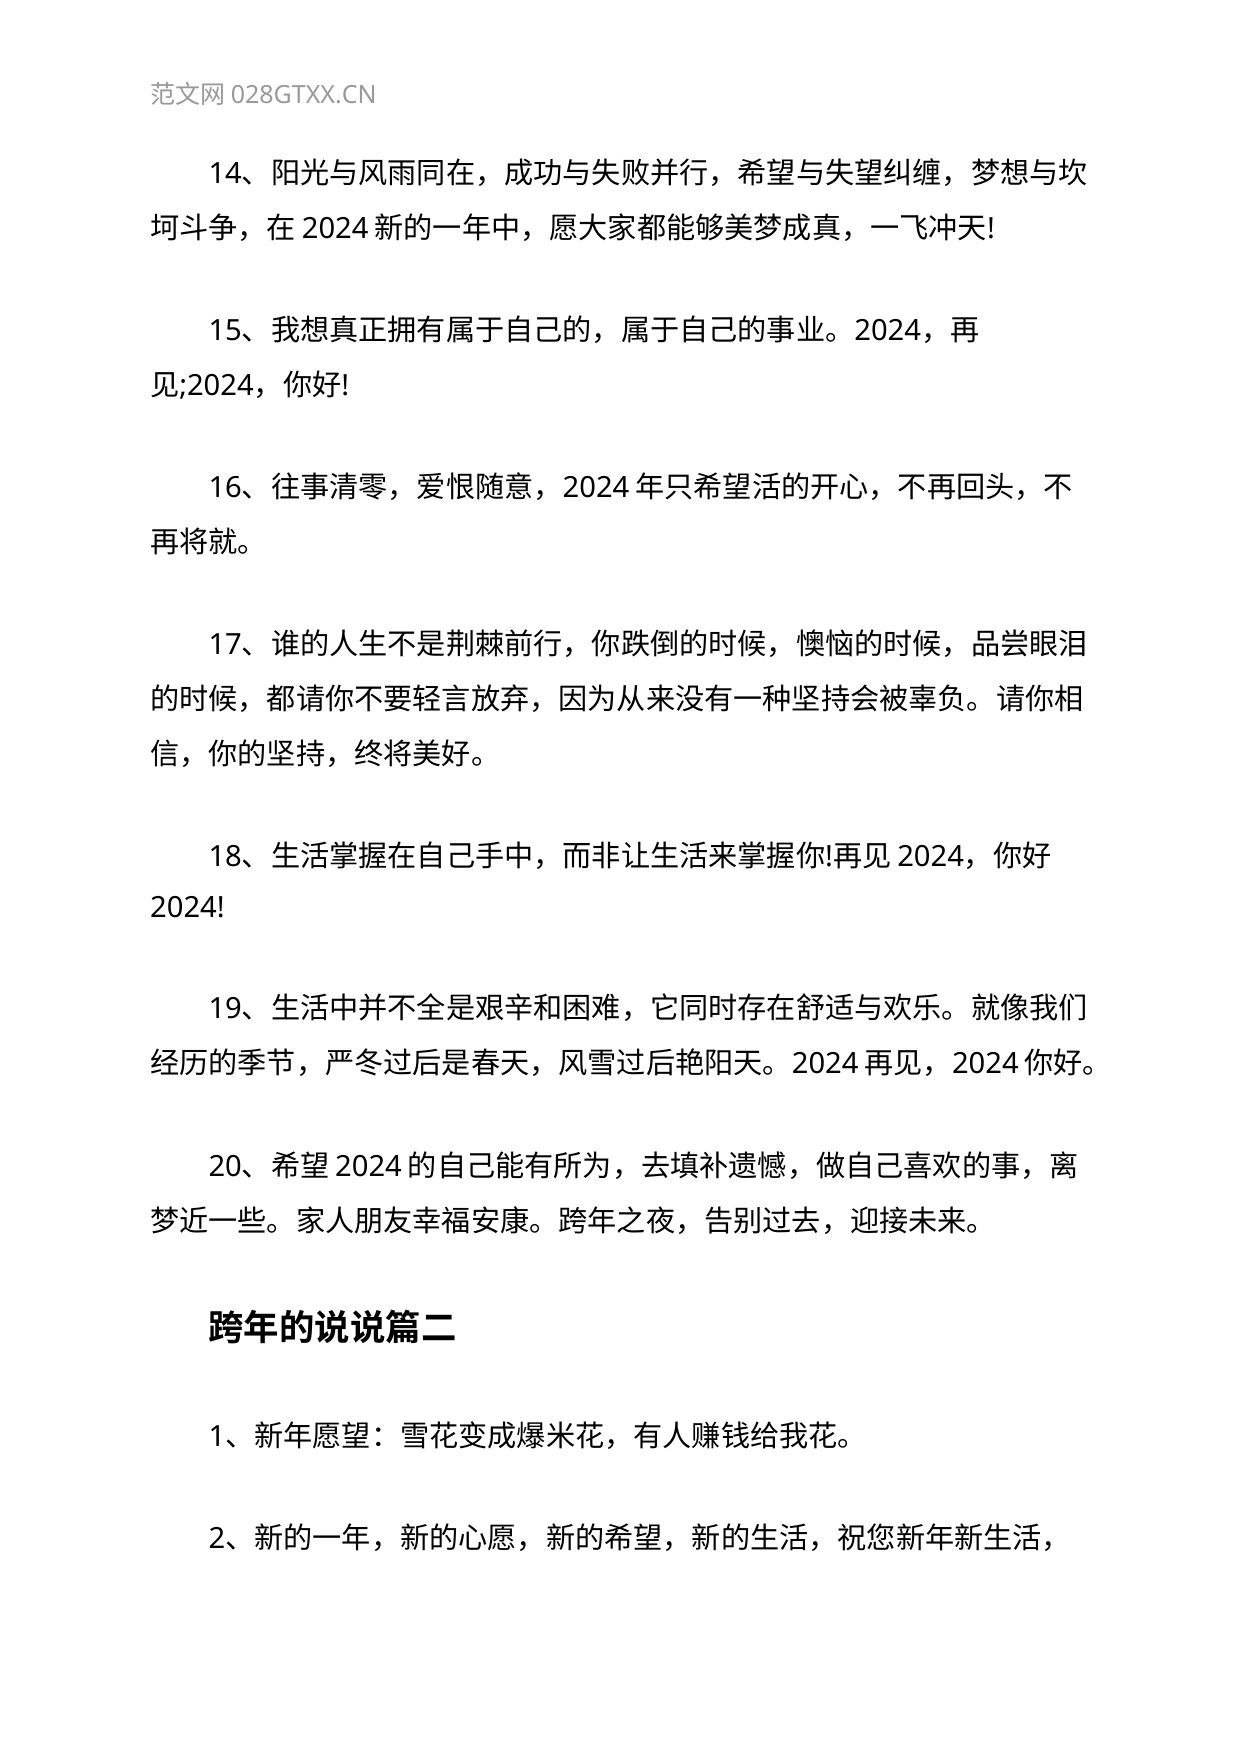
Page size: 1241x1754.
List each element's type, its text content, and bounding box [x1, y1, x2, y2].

text 20、希望2024的自己能有所为，去填补遗憾，做自己喜欢的事，离梦近一些。家人朋友幸福安康。跨年之夜，告别过去，迎接未来。 [150, 1142, 1090, 1239]
text 19、生活中并不全是艰辛和困难，它同时存在舒适与欢乐。就像我们经历的季节，严冬过后是春天，风雪过后艳阳天。2024再见，2024你好。 [150, 985, 1090, 1082]
text 16、往事清零，爱恨随意，2024年只希望活的开心，不再回头，不再将就。 [150, 464, 1090, 561]
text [150, 1514, 1090, 1557]
text 18、生活掌握在自己手中，而非让生活来掌握你!再见2024，你好2024! [150, 832, 1090, 926]
text 15、我想真正拥有属于自己的，属于自己的事业。2024，再见;2024，你好! [150, 307, 1090, 404]
text 跨年的说说篇二 [150, 1299, 1090, 1350]
text 1、新年愿望：雪花变成爆米花，有人赚钱给我花。 [150, 1412, 1090, 1455]
text 17、谁的人生不是荆棘前行，你跌倒的时候，懊恼的时候，品尝眼泪的时候，都请你不要轻言放弃，因为从来没有一种坚持会被辜负。请你相信，你的坚持，终将美好。 [150, 621, 1090, 773]
text 14、阳光与风雨同在，成功与失败并行，希望与失望纠缠，梦想与坎坷斗争，在2024新的一年中，愿大家都能够美梦成真，一飞冲天! [150, 150, 1090, 247]
